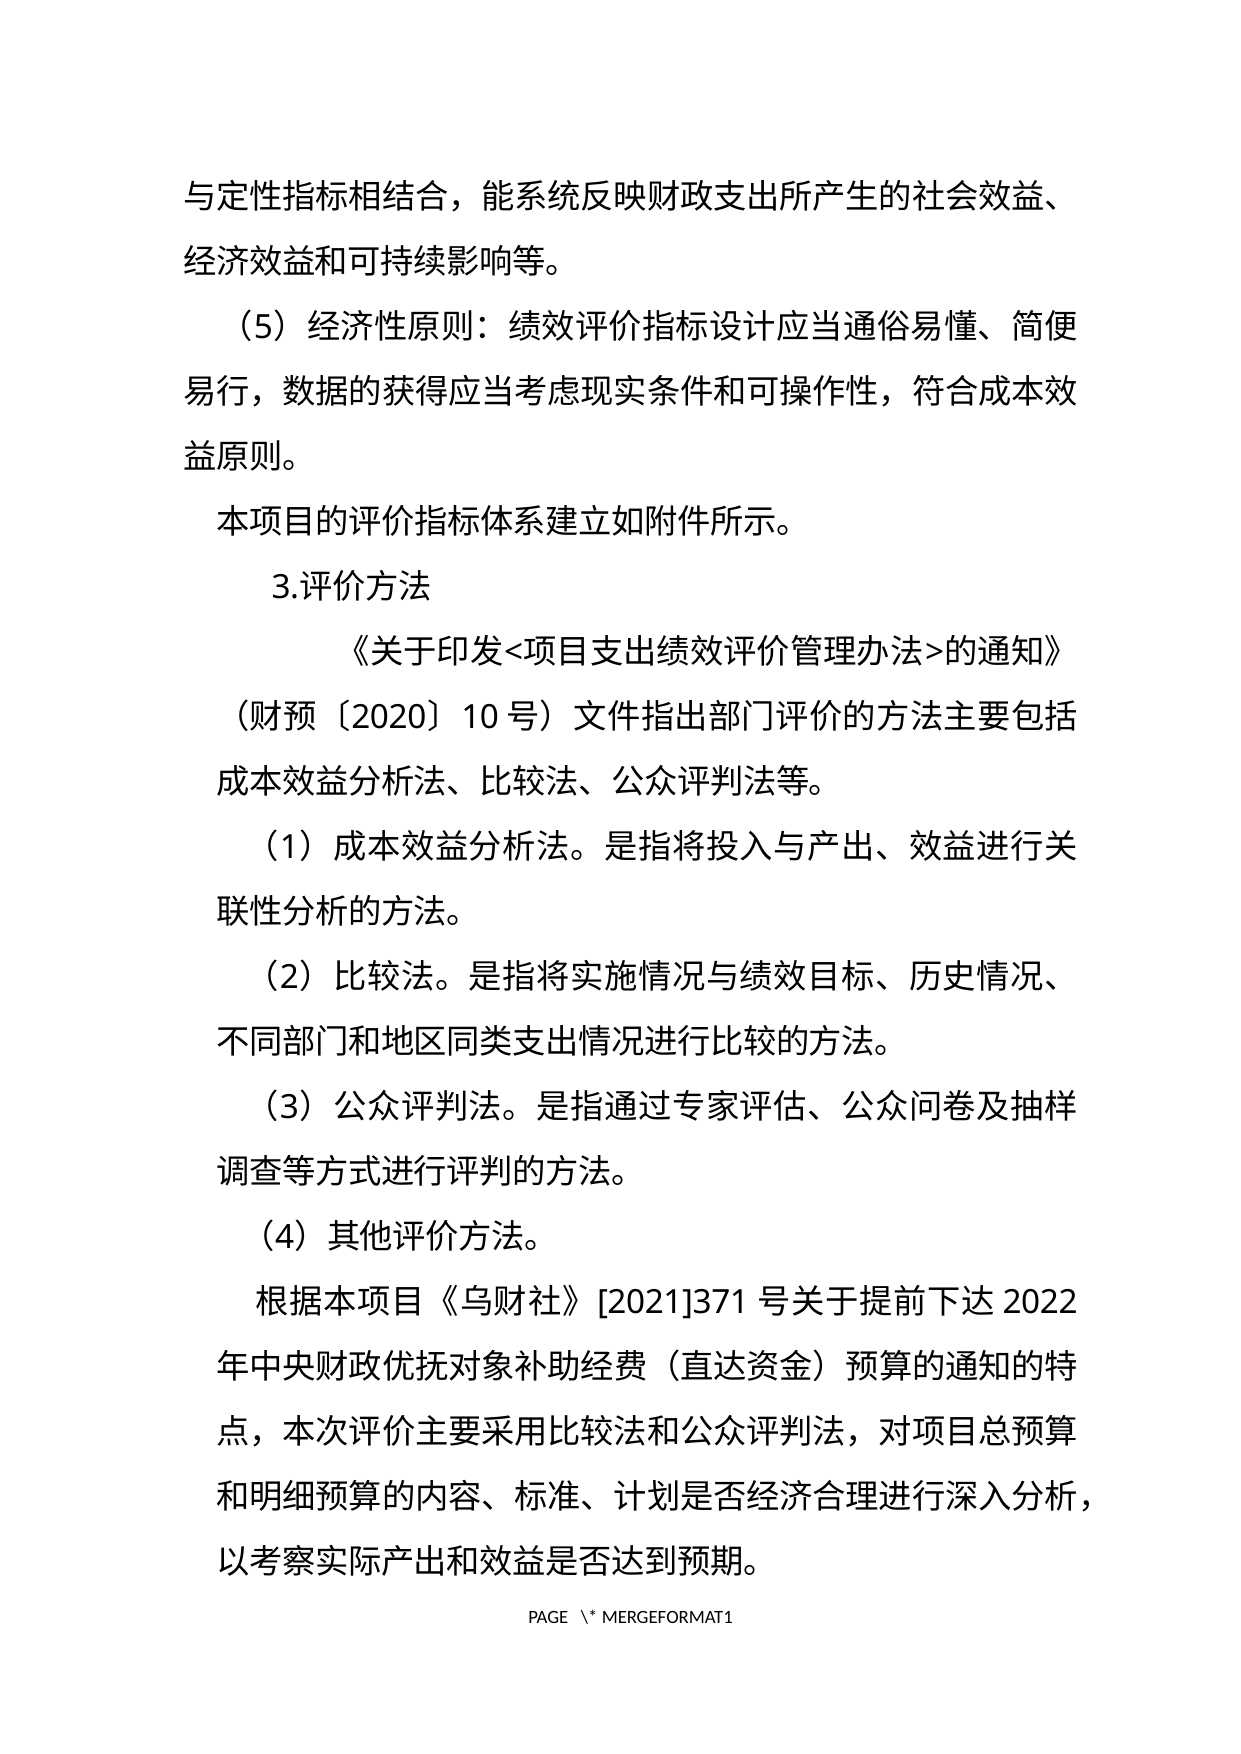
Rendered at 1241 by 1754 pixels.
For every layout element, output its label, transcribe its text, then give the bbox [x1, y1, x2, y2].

text 3.评价方法 [216, 552, 1078, 617]
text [183, 162, 1078, 552]
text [216, 617, 1078, 1592]
